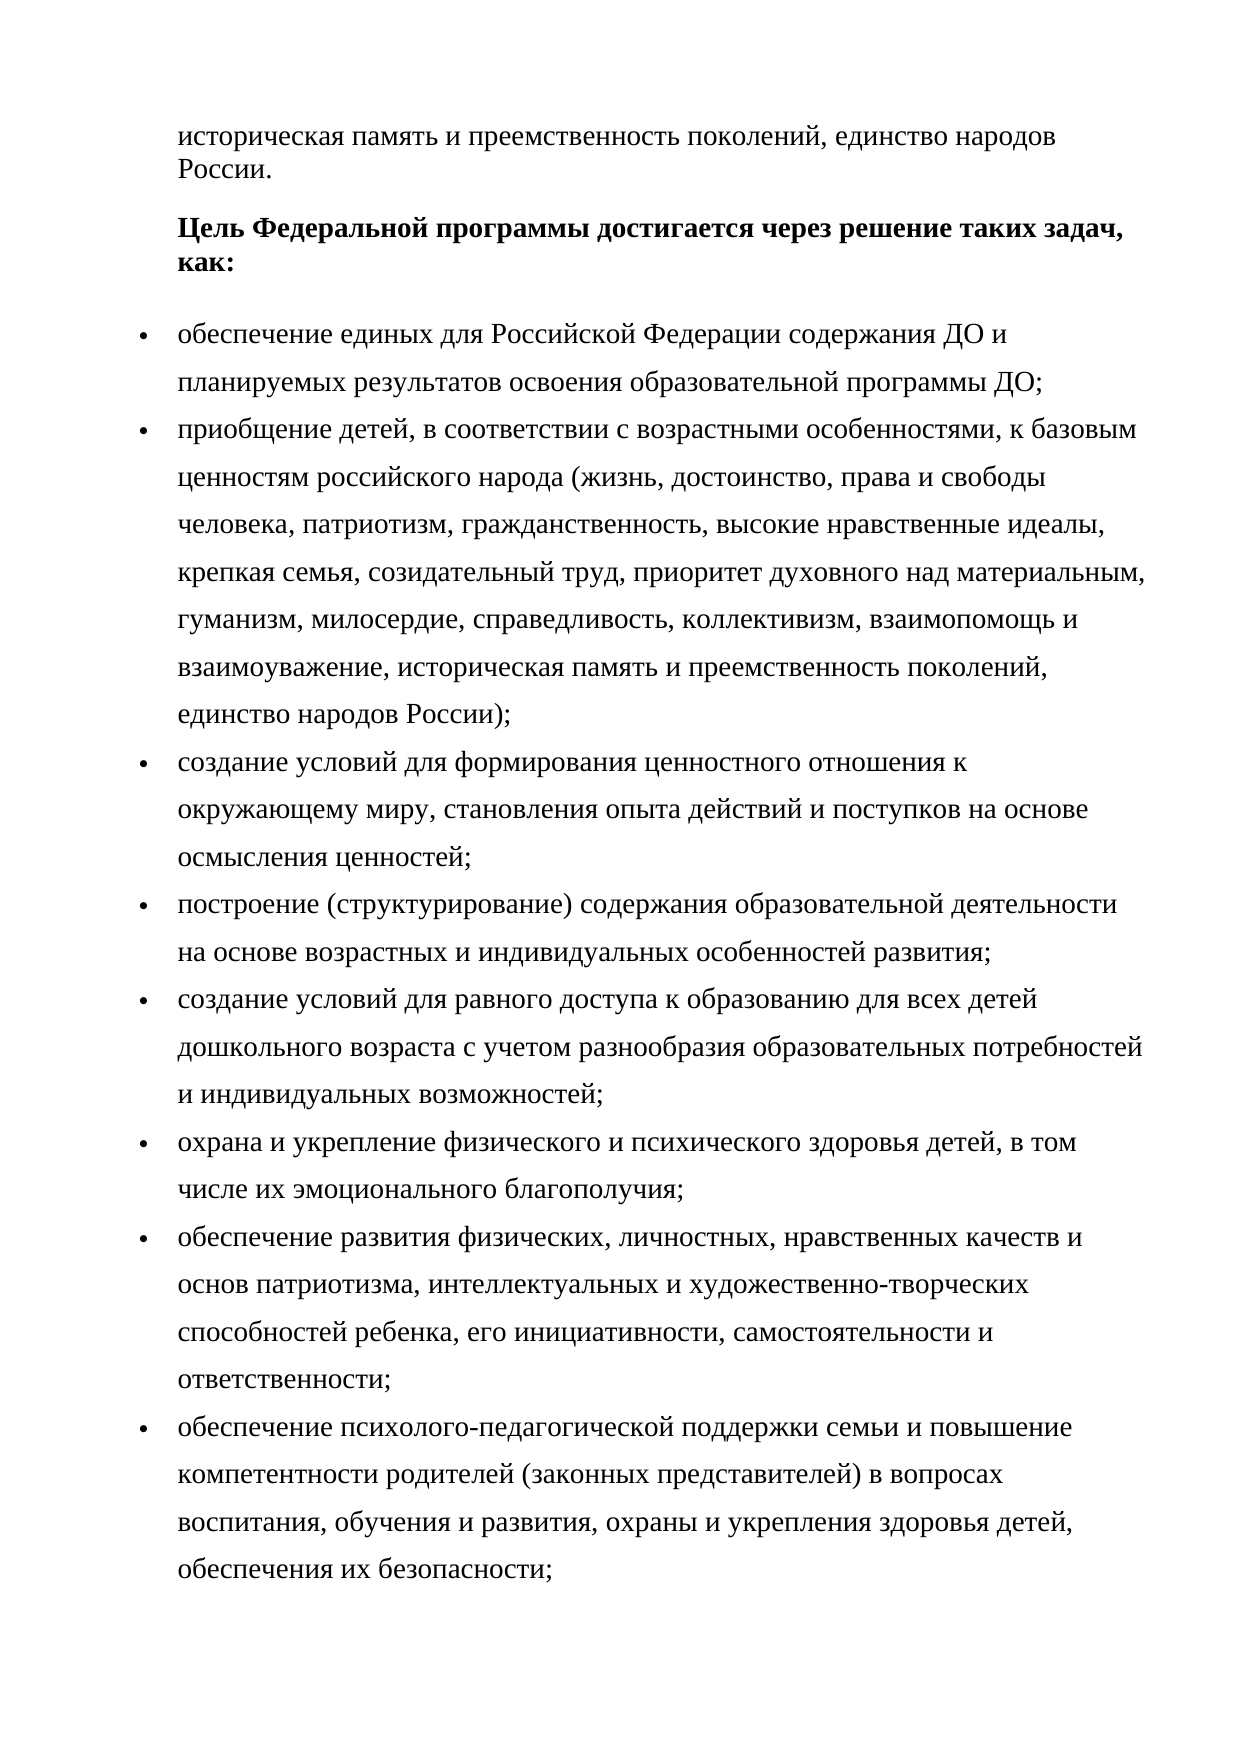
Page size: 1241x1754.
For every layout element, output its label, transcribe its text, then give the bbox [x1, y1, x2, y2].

list создание условий для формирования ценностного отношения к окружающему миру, становления опыта действий и поступков на основе осмысления ценностей; [140, 730, 1152, 872]
list обеспечение психолого-педагогической поддержки семьи и повышение компетентности родителей (законных представителей) в вопросах воспитания, обучения и развития, охраны и укрепления здоровья детей, обеспечения их безопасности; [140, 1395, 1152, 1585]
list охрана и укрепление физического и психического здоровья детей, в том числе их эмоционального благополучия; [140, 1110, 1152, 1205]
text Цель Федеральной программы достигается через решение таких задач, как: [177, 210, 1152, 277]
list построение (структурирование) содержания образовательной деятельности на основе возрастных и индивидуальных особенностей развития; [140, 872, 1152, 967]
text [177, 118, 1152, 185]
list создание условий для равного доступа к образованию для всех детей дошкольного возраста с учетом разнообразия образовательных потребностей и индивидуальных возможностей; [140, 967, 1152, 1110]
list приобщение детей, в соответствии с возрастными особенностями, к базовым ценностям российского народа (жизнь, достоинство, права и свободы человека, патриотизм, гражданственность, высокие нравственные идеалы, крепкая семья, созидательный труд, приоритет духовного над материальным, гуманизм, милосердие, справедливость, коллективизм, взаимопомощь и взаимоуважение, историческая память и преемственность поколений, единство народов России); [140, 397, 1152, 730]
list обеспечение развития физических, личностных, нравственных качеств и основ патриотизма, интеллектуальных и художественно-творческих способностей ребенка, его инициативности, самостоятельности и ответственности; [140, 1205, 1152, 1395]
list обеспечение единых для Российской Федерации содержания ДО и планируемых результатов освоения образовательной программы ДО; [140, 302, 1152, 397]
